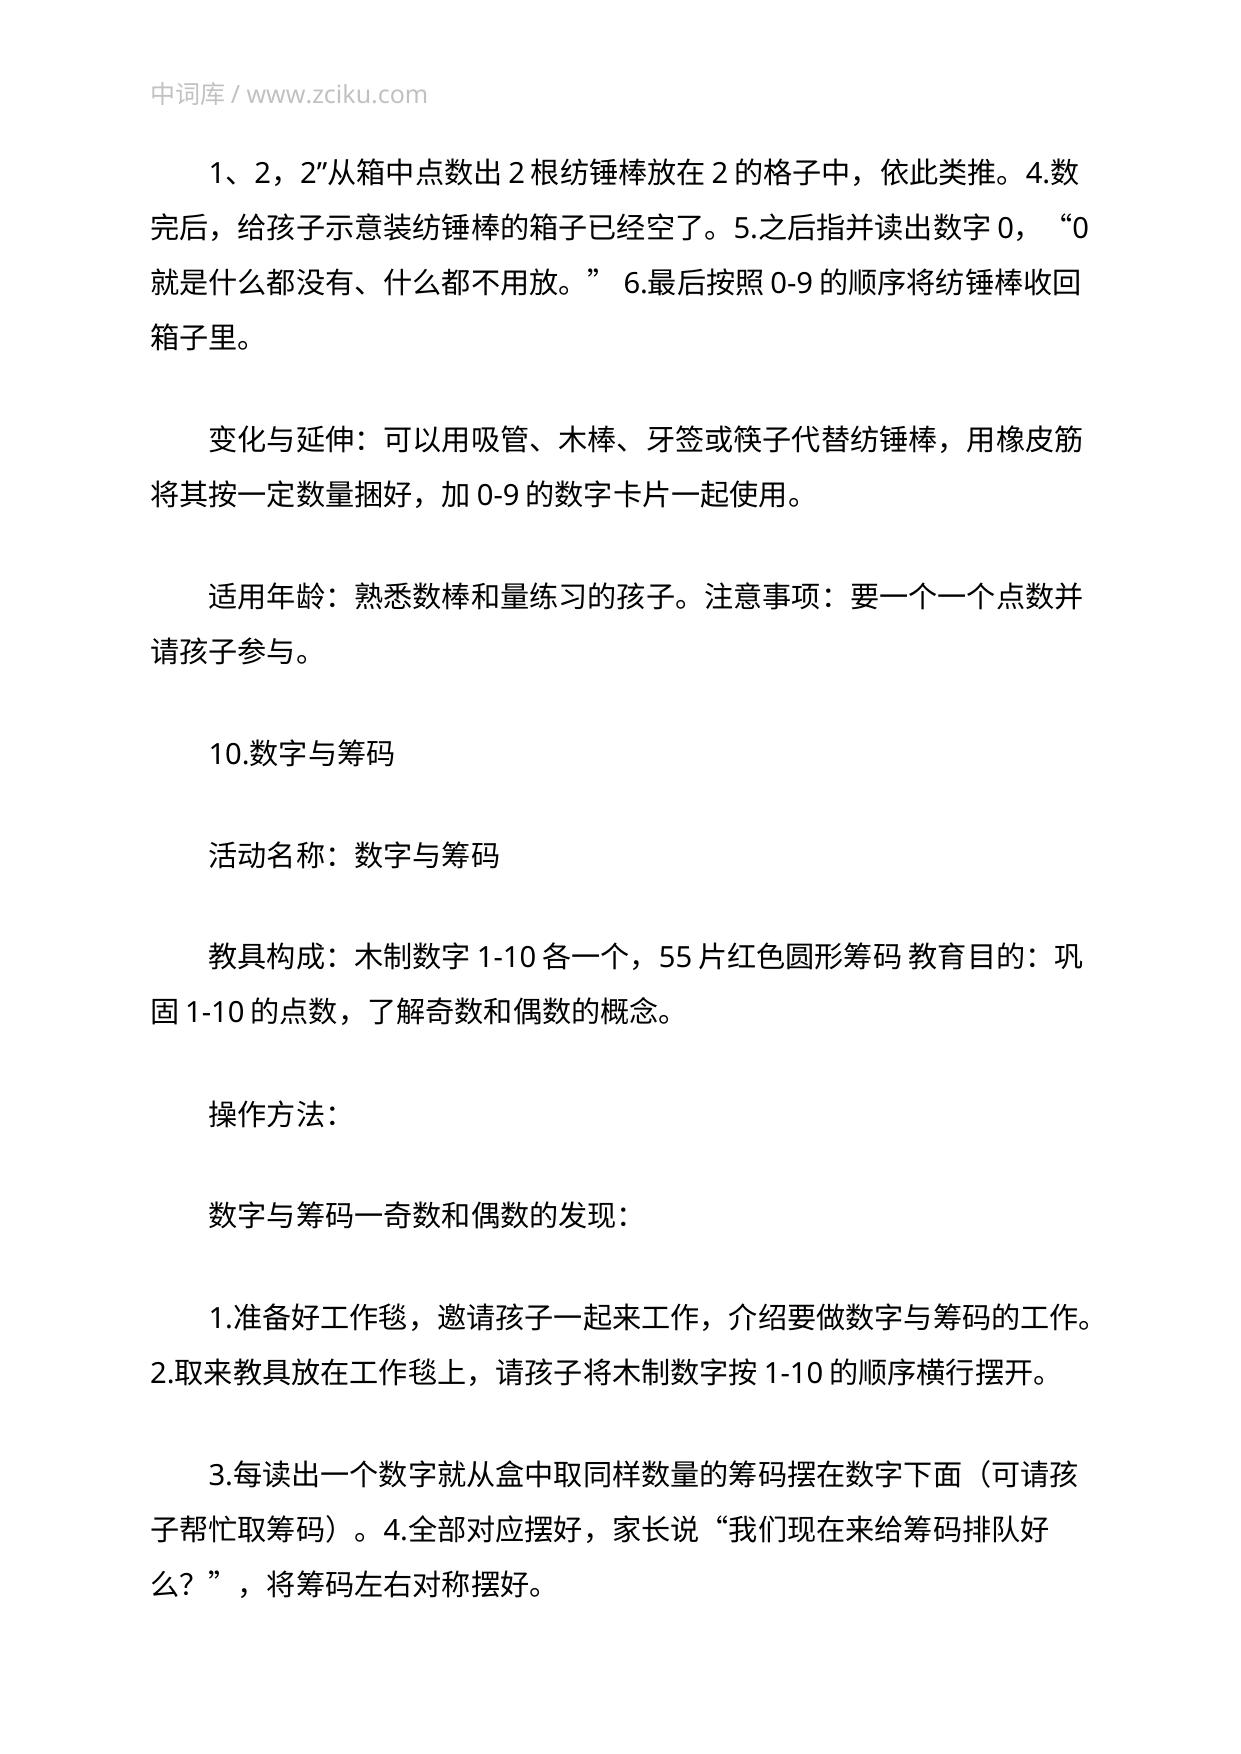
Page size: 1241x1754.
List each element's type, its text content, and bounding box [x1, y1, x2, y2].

text 10.数字与筹码 [150, 730, 1090, 773]
text 活动名称：数字与筹码 [150, 832, 1090, 874]
text 变化与延伸：可以用吸管、木棒、牙签或筷子代替纺锤棒，用橡皮筋将其按一定数量捆好，加0-9的数字卡片一起使用。 [150, 417, 1090, 514]
text 1、2，2”从箱中点数出2根纺锤棒放在2的格子中，依此类推。4.数完后，给孩子示意装纺锤棒的箱子已经空了。5.之后指并读出数字0，“0就是什么都没有、什么都不用放。” 6.最后按照0-9的顺序将纺锤棒收回箱子里。 [150, 150, 1090, 357]
text 数字与筹码一奇数和偶数的发现： [150, 1193, 1090, 1235]
text 适用年龄：熟悉数棒和量练习的孩子。注意事项：要一个一个点数并请孩子参与。 [150, 574, 1090, 671]
text 操作方法： [150, 1091, 1090, 1133]
text 3.每读出一个数字就从盒中取同样数量的筹码摆在数字下面（可请孩子帮忙取筹码）。4.全部对应摆好，家长说“我们现在来给筹码排队好么？”，将筹码左右对称摆好。 [150, 1452, 1090, 1604]
text 教具构成：木制数字1-10各一个，55片红色圆形筹码 教育目的：巩固1-10的点数，了解奇数和偶数的概念。 [150, 934, 1090, 1031]
text 1.准备好工作毯，邀请孩子一起来工作，介绍要做数字与筹码的工作。2.取来教具放在工作毯上，请孩子将木制数字按1-10的顺序横行摆开。 [150, 1294, 1090, 1392]
